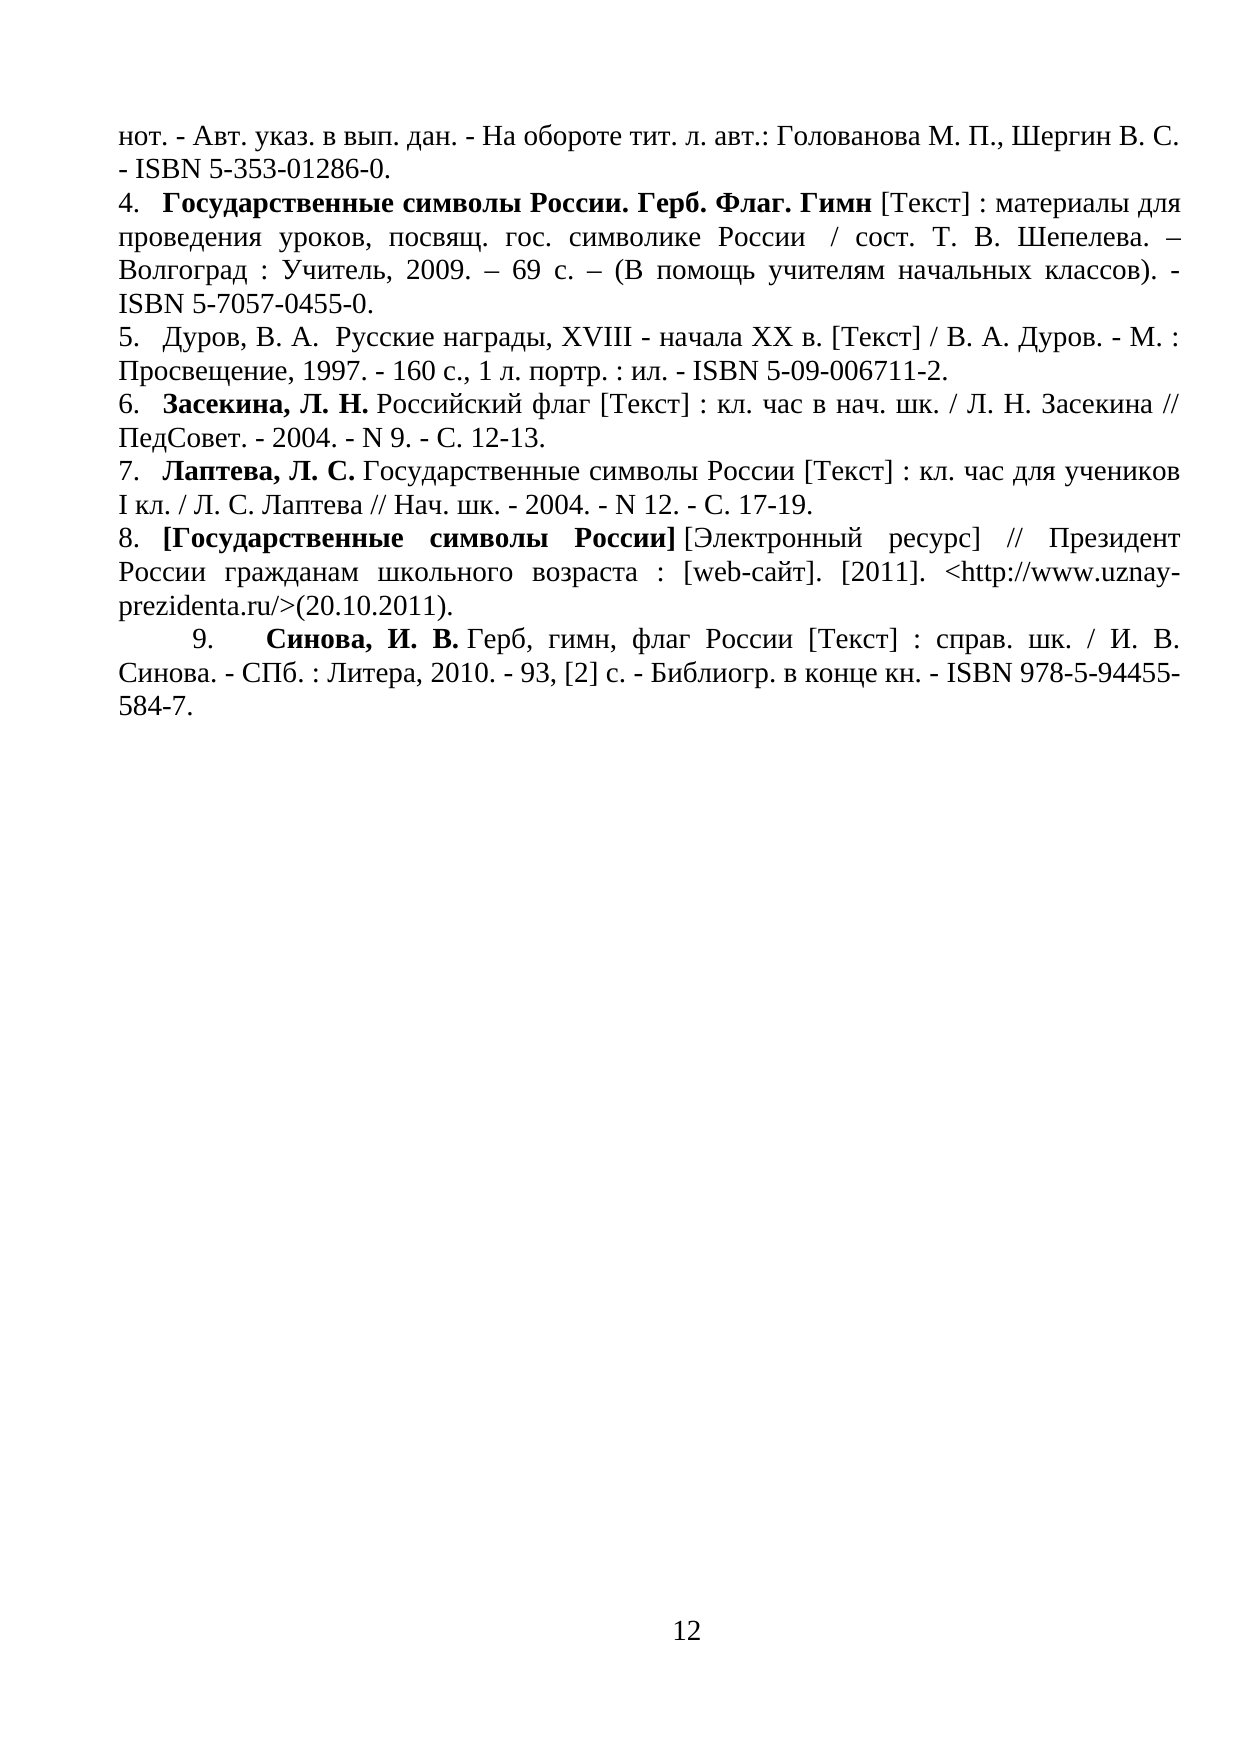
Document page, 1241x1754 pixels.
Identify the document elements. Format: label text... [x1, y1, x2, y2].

list Дуров, В. А. Русские награды, XVIII - начала XX в. [Текст] / В. А. Дуров. - М. : Просвещение, 1997. - 160 с., 1 л. портр. : ил. - ISBN 5-09-006711-2. [118, 319, 1181, 386]
list Засекина, Л. Н. Российский флаг [Текст] : кл. час в нач. шк. / Л. Н. Засекина // ПедСовет. - 2004. - N 9. - С. 12-13. [118, 386, 1181, 453]
list [Государственные символы России] [Электронный ресурс] // Президент России гражданам школьного возраста : [web-сайт]. [2011]. <http://www.uznay-prezidenta.ru/>(20.10.2011). [118, 521, 1181, 621]
list Лаптева, Л. С. Государственные символы России [Текст] : кл. час для учеников I кл. / Л. С. Лаптева // Нач. шк. - 2004. - N 12. - С. 17-19. [118, 453, 1181, 521]
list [118, 118, 1181, 185]
list Синова, И. В. Герб, гимн, флаг России [Текст] : справ. шк. / И. В. Синова. - СПб. : Литера, 2010. - 93, [2] с. - Библиогр. в конце кн. - ISBN 978-5-94455-584-7. [118, 621, 1181, 722]
list Государственные символы России. Герб. Флаг. Гимн [Текст] : материалы для проведения уроков, посвящ. гос. символике России / сост. Т. В. Шепелева. – Волгоград : Учитель, 2009. – 69 с. – (В помощь учителям начальных классов). - ISBN 5-7057-0455-0. [118, 185, 1181, 319]
